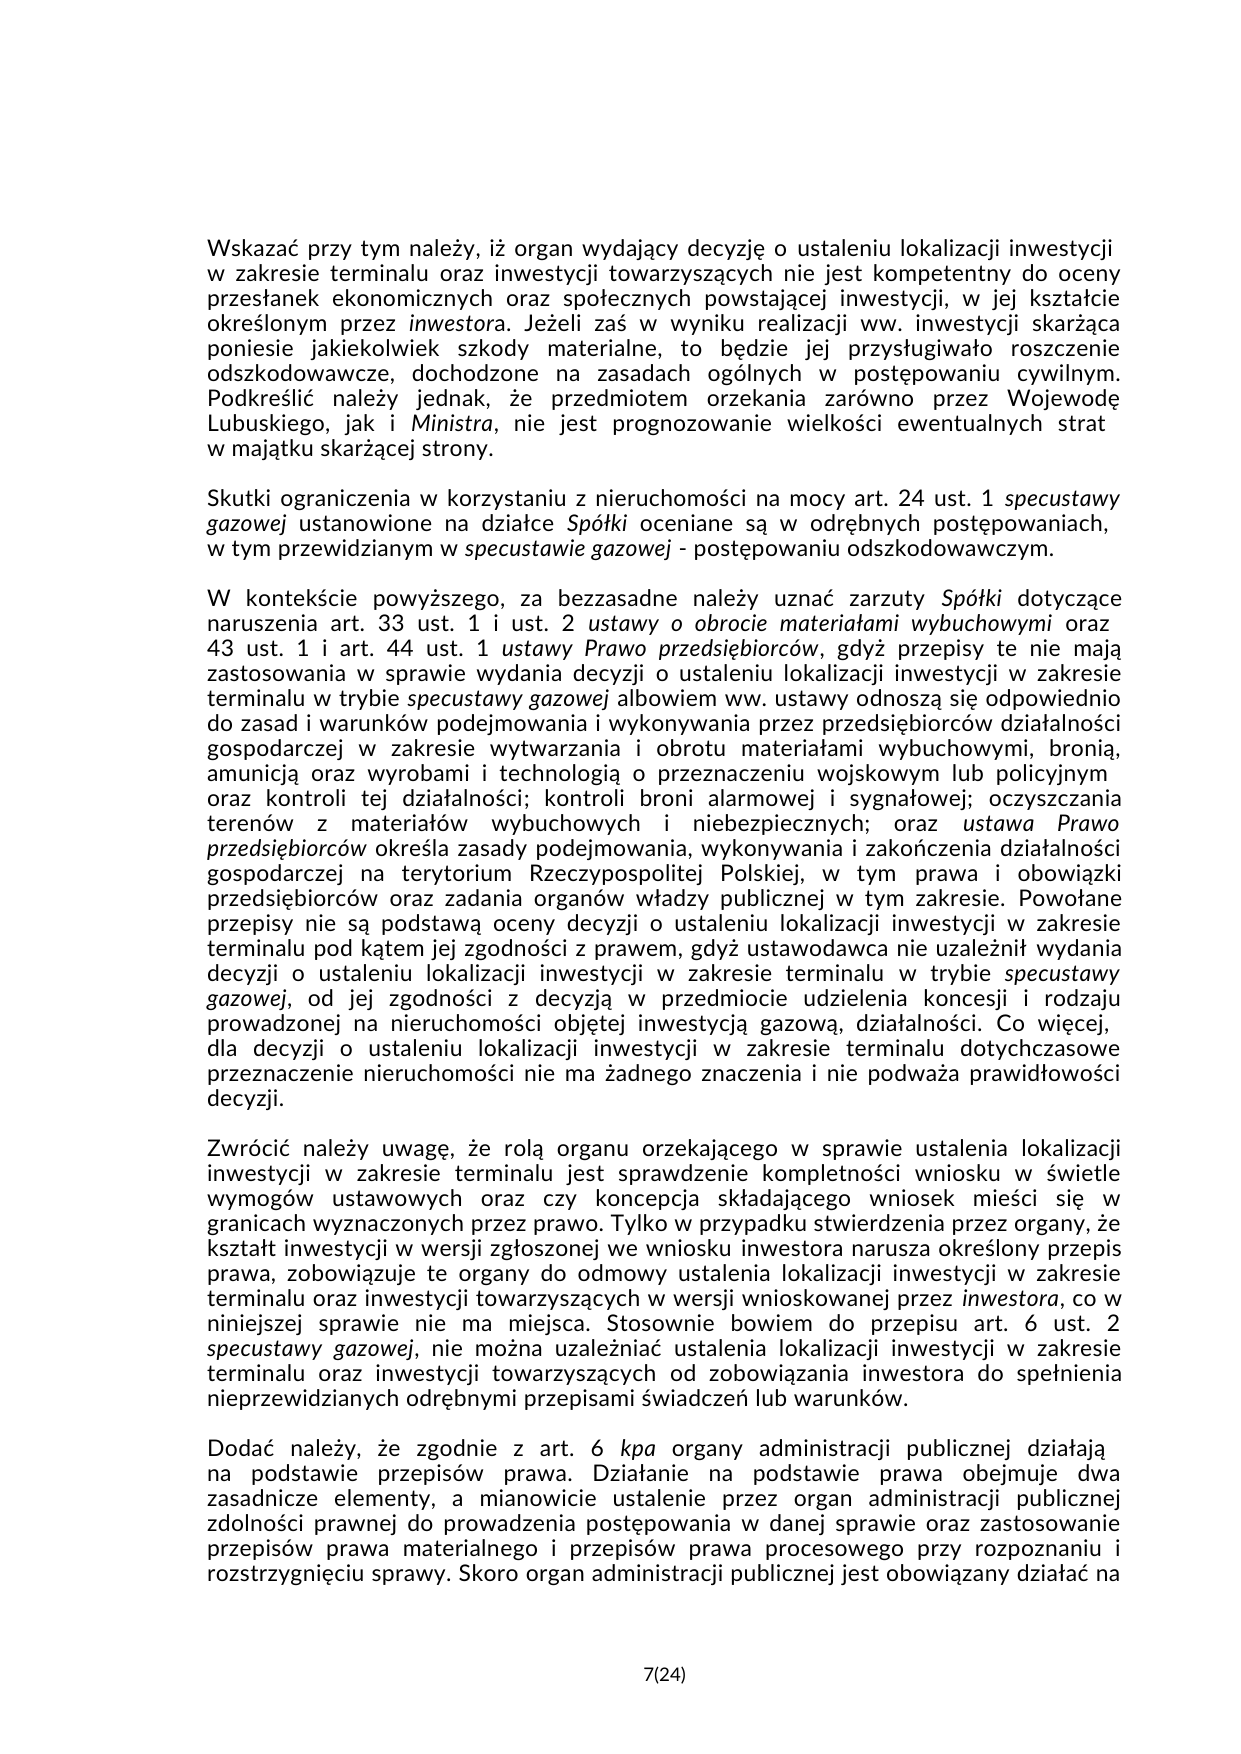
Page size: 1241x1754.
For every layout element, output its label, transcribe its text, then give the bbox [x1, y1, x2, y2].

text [207, 1436, 1122, 1586]
text Zwrócić należy uwagę, że rolą organu orzekającego w sprawie ustalenia lokalizacji inwestycji w zakresie terminalu jest sprawdzenie kompletności wniosku w świetle wymogów ustawowych oraz czy koncepcja składającego wniosek mieści się w granicach wyznaczonych przez prawo. Tylko w przypadku stwierdzenia przez organy, że kształt inwestycji w wersji zgłoszonej we wniosku inwestora narusza określony przepis prawa, zobowiązuje te organy do odmowy ustalenia lokalizacji inwestycji w zakresie terminalu oraz inwestycji towarzyszących w wersji wnioskowanej przez inwestora, co w niniejszej sprawie nie ma miejsca. Stosownie bowiem do przepisu art. 6 ust. 2 specustawy gazowej, nie można uzależniać ustalenia lokalizacji inwestycji w zakresie terminalu oraz inwestycji towarzyszących od zobowiązania inwestora do spełnienia nieprzewidzianych odrębnymi przepisami świadczeń lub warunków. [207, 1136, 1122, 1411]
text W kontekście powyższego, za bezzasadne należy uznać zarzuty Spółki dotyczące naruszenia art. 33 ust. 1 i ust. 2 ustawy o obrocie materiałami wybuchowymi oraz 43 ust. 1 i art. 44 ust. 1 ustawy Prawo przedsiębiorców, gdyż przepisy te nie mają zastosowania w sprawie wydania decyzji o ustaleniu lokalizacji inwestycji w zakresie terminalu w trybie specustawy gazowej albowiem ww. ustawy odnoszą się odpowiednio do zasad i warunków podejmowania i wykonywania przez przedsiębiorców działalności gospodarczej w zakresie wytwarzania i obrotu materiałami wybuchowymi, bronią, amunicją oraz wyrobami i technologią o przeznaczeniu wojskowym lub policyjnym oraz kontroli tej działalności; kontroli broni alarmowej i sygnałowej; oczyszczania terenów z materiałów wybuchowych i niebezpiecznych; oraz ustawa Prawo przedsiębiorców określa zasady podejmowania, wykonywania i zakończenia działalności gospodarczej na terytorium Rzeczypospolitej Polskiej, w tym prawa i obowiązki przedsiębiorców oraz zadania organów władzy publicznej w tym zakresie. Powołane przepisy nie są podstawą oceny decyzji o ustaleniu lokalizacji inwestycji w zakresie terminalu pod kątem jej zgodności z prawem, gdyż ustawodawca nie uzależnił wydania decyzji o ustaleniu lokalizacji inwestycji w zakresie terminalu w trybie specustawy gazowej, od jej zgodności z decyzją w przedmiocie udzielenia koncesji i rodzaju prowadzonej na nieruchomości objętej inwestycją gazową, działalności. Co więcej, dla decyzji o ustaleniu lokalizacji inwestycji w zakresie terminalu dotychczasowe przeznaczenie nieruchomości nie ma żadnego znaczenia i nie podważa prawidłowości decyzji. [207, 586, 1122, 1111]
text Skutki ograniczenia w korzystaniu z nieruchomości na mocy art. 24 ust. 1 specustawy gazowej ustanowione na działce Spółki oceniane są w odrębnych postępowaniach, w tym przewidzianym w specustawie gazowej - postępowaniu odszkodowawczym. [207, 486, 1122, 561]
text Wskazać przy tym należy, iż organ wydający decyzję o ustaleniu lokalizacji inwestycji w zakresie terminalu oraz inwestycji towarzyszących nie jest kompetentny do oceny przesłanek ekonomicznych oraz społecznych powstającej inwestycji, w jej kształcie określonym przez inwestora. Jeżeli zaś w wyniku realizacji ww. inwestycji skarżąca poniesie jakiekolwiek szkody materialne, to będzie jej przysługiwało roszczenie odszkodowawcze, dochodzone na zasadach ogólnych w postępowaniu cywilnym. Podkreślić należy jednak, że przedmiotem orzekania zarówno przez Wojewodę Lubuskiego, jak i Ministra, nie jest prognozowanie wielkości ewentualnych strat w majątku skarżącej strony. [207, 236, 1122, 461]
